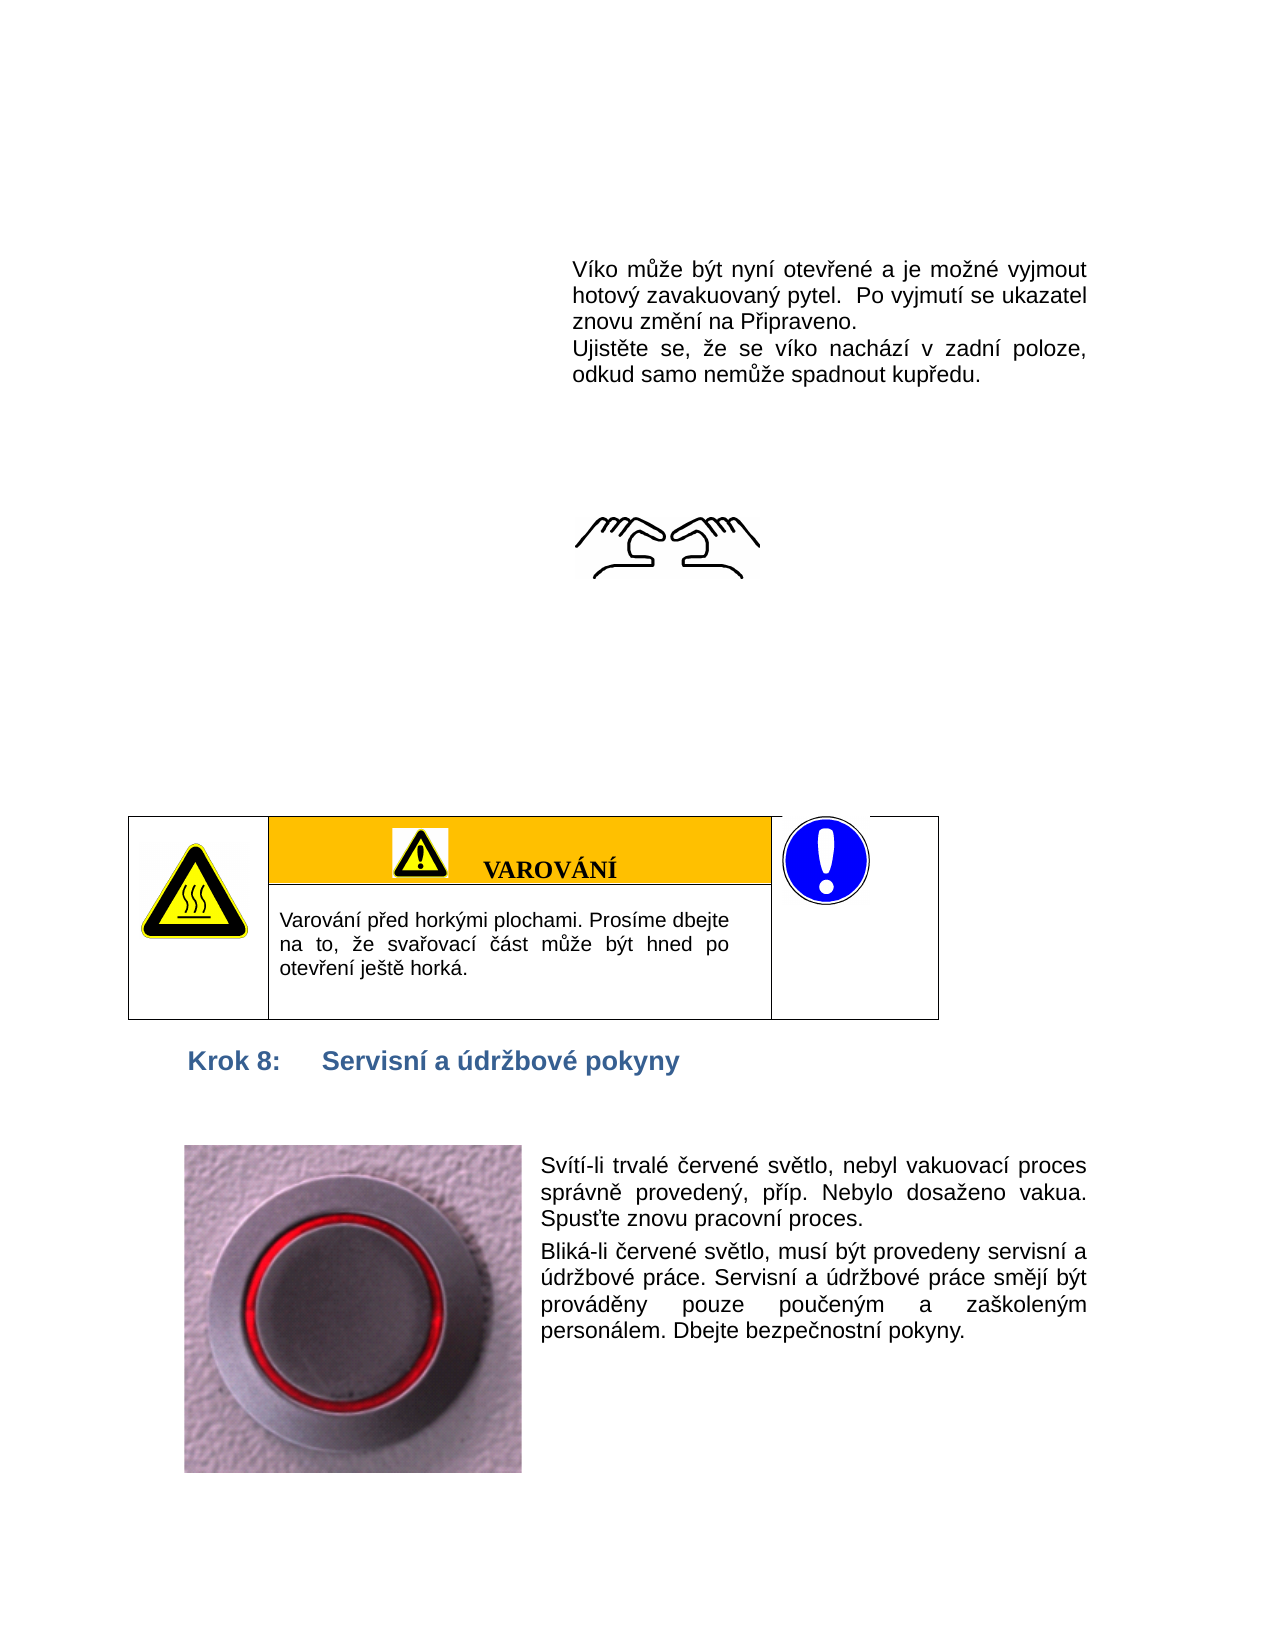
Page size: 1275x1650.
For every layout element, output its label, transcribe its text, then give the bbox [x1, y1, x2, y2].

text Svítí-li trvalé červené světlo, nebyl vakuovací proces správně provedený, příp. Nebylo dosaženo vakua. Spusťte znovu pracovní proces. [522, 1152, 1087, 1232]
text Krok 8: Servisní a údržbové pokyny [187, 1045, 1087, 1076]
text Víko může být nyní otevřené a je možné vyjmout hotový zavakuovaný pytel. Po vyjmutí se ukazatel znovu změní na Připraveno. [572, 256, 1087, 334]
table_header [129, 817, 268, 1019]
table_header [772, 817, 938, 1019]
text Ujistěte se, že se víko nachází v zadní poloze, odkud samo nemůže spadnout kupředu. [572, 334, 1087, 387]
table_cell Varování před horkými plochami. Prosíme dbejte na to, že svařovací část může být hned po otevření ještě horká. [269, 885, 771, 1019]
text Bliká-li červené světlo, musí být provedeny servisní a údržbové práce. Servisní a údržbové práce smějí být prováděny pouze poučeným a zaškoleným personálem. Dbejte bezpečnostní pokyny. [522, 1238, 1087, 1343]
table_header VAROVÁNÍ [269, 817, 771, 883]
